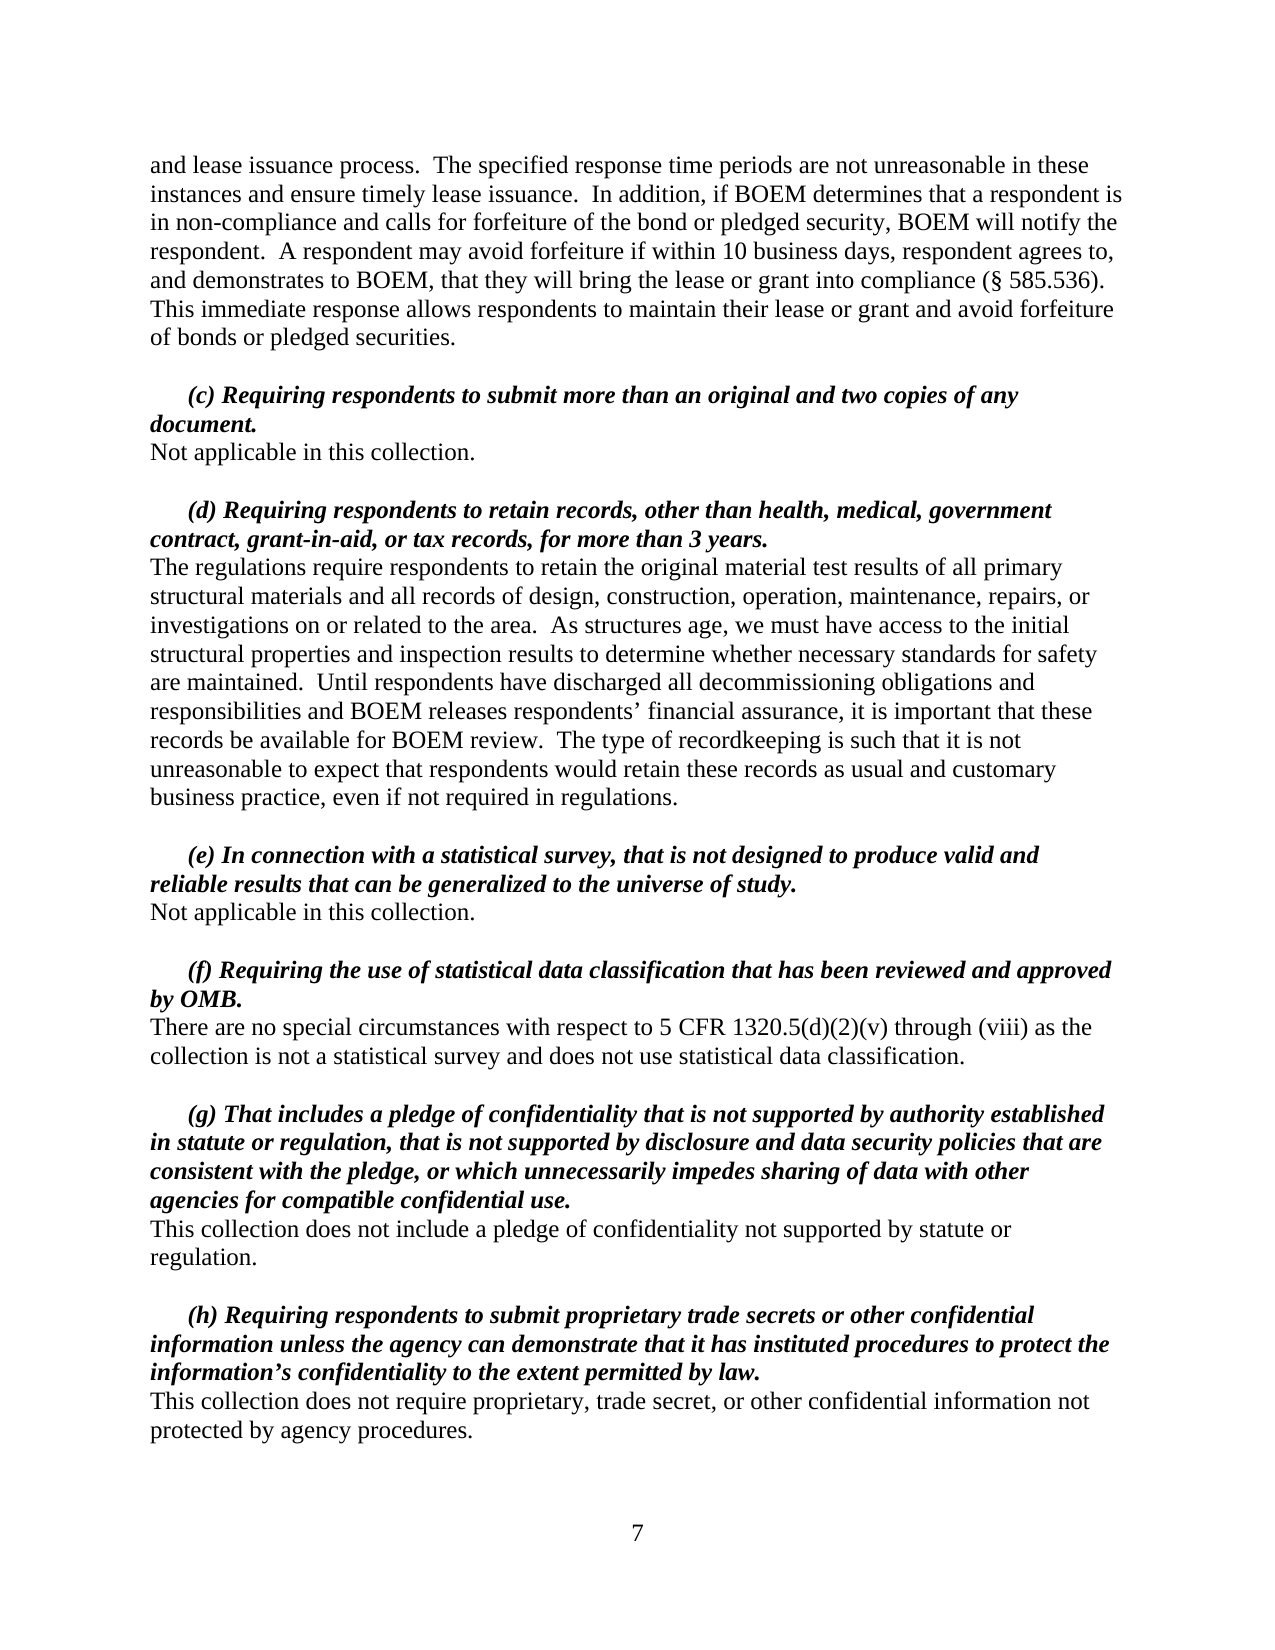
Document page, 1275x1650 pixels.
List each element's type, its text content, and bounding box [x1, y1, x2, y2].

text (d) Requiring respondents to retain records, other than health, medical, government contract, grant-in-aid, or tax records, for more than 3 years. [150, 495, 1125, 552]
text (e) In connection with a statistical survey, that is not designed to produce valid and reliable results that can be generalized to the universe of study. [150, 840, 1125, 897]
text This collection does not require proprietary, trade secret, or other confidential information not protected by agency procedures. [150, 1386, 1125, 1444]
text Not applicable in this collection. [150, 437, 1125, 466]
text Not applicable in this collection. [150, 897, 1125, 926]
text (c) Requiring respondents to submit more than an original and two copies of any document. [150, 380, 1125, 437]
text (g) That includes a pledge of confidentiality that is not supported by authority established in statute or regulation, that is not supported by disclosure and data security policies that are consistent with the pledge, or which unnecessarily impedes sharing of data with other agencies for compatible confidential use. [150, 1099, 1125, 1214]
text There are no special circumstances with respect to 5 CFR 1320.5(d)(2)(v) through (viii) as the collection is not a statistical survey and does not use statistical data classification. [150, 1012, 1125, 1070]
text The regulations require respondents to retain the original material test results of all primary structural materials and all records of design, construction, operation, maintenance, repairs, or investigations on or related to the area. As structures age, we must have access to the initial structural properties and inspection results to determine whether necessary standards for safety are maintained. Until respondents have discharged all decommissioning obligations and responsibilities and BOEM releases respondents’ financial assurance, it is important that these records be available for BOEM review. The type of recordkeeping is such that it is not unreasonable to expect that respondents would retain these records as usual and customary business practice, even if not required in regulations. [150, 552, 1125, 811]
text (h) Requiring respondents to submit proprietary trade secrets or other confidential information unless the agency can demonstrate that it has instituted procedures to protect the information’s confidentiality to the extent permitted by law. [150, 1300, 1125, 1386]
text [150, 150, 1125, 351]
text (f) Requiring the use of statistical data classification that has been reviewed and approved by OMB. [150, 955, 1125, 1012]
text This collection does not include a pledge of confidentiality not supported by statute or regulation. [150, 1214, 1125, 1271]
